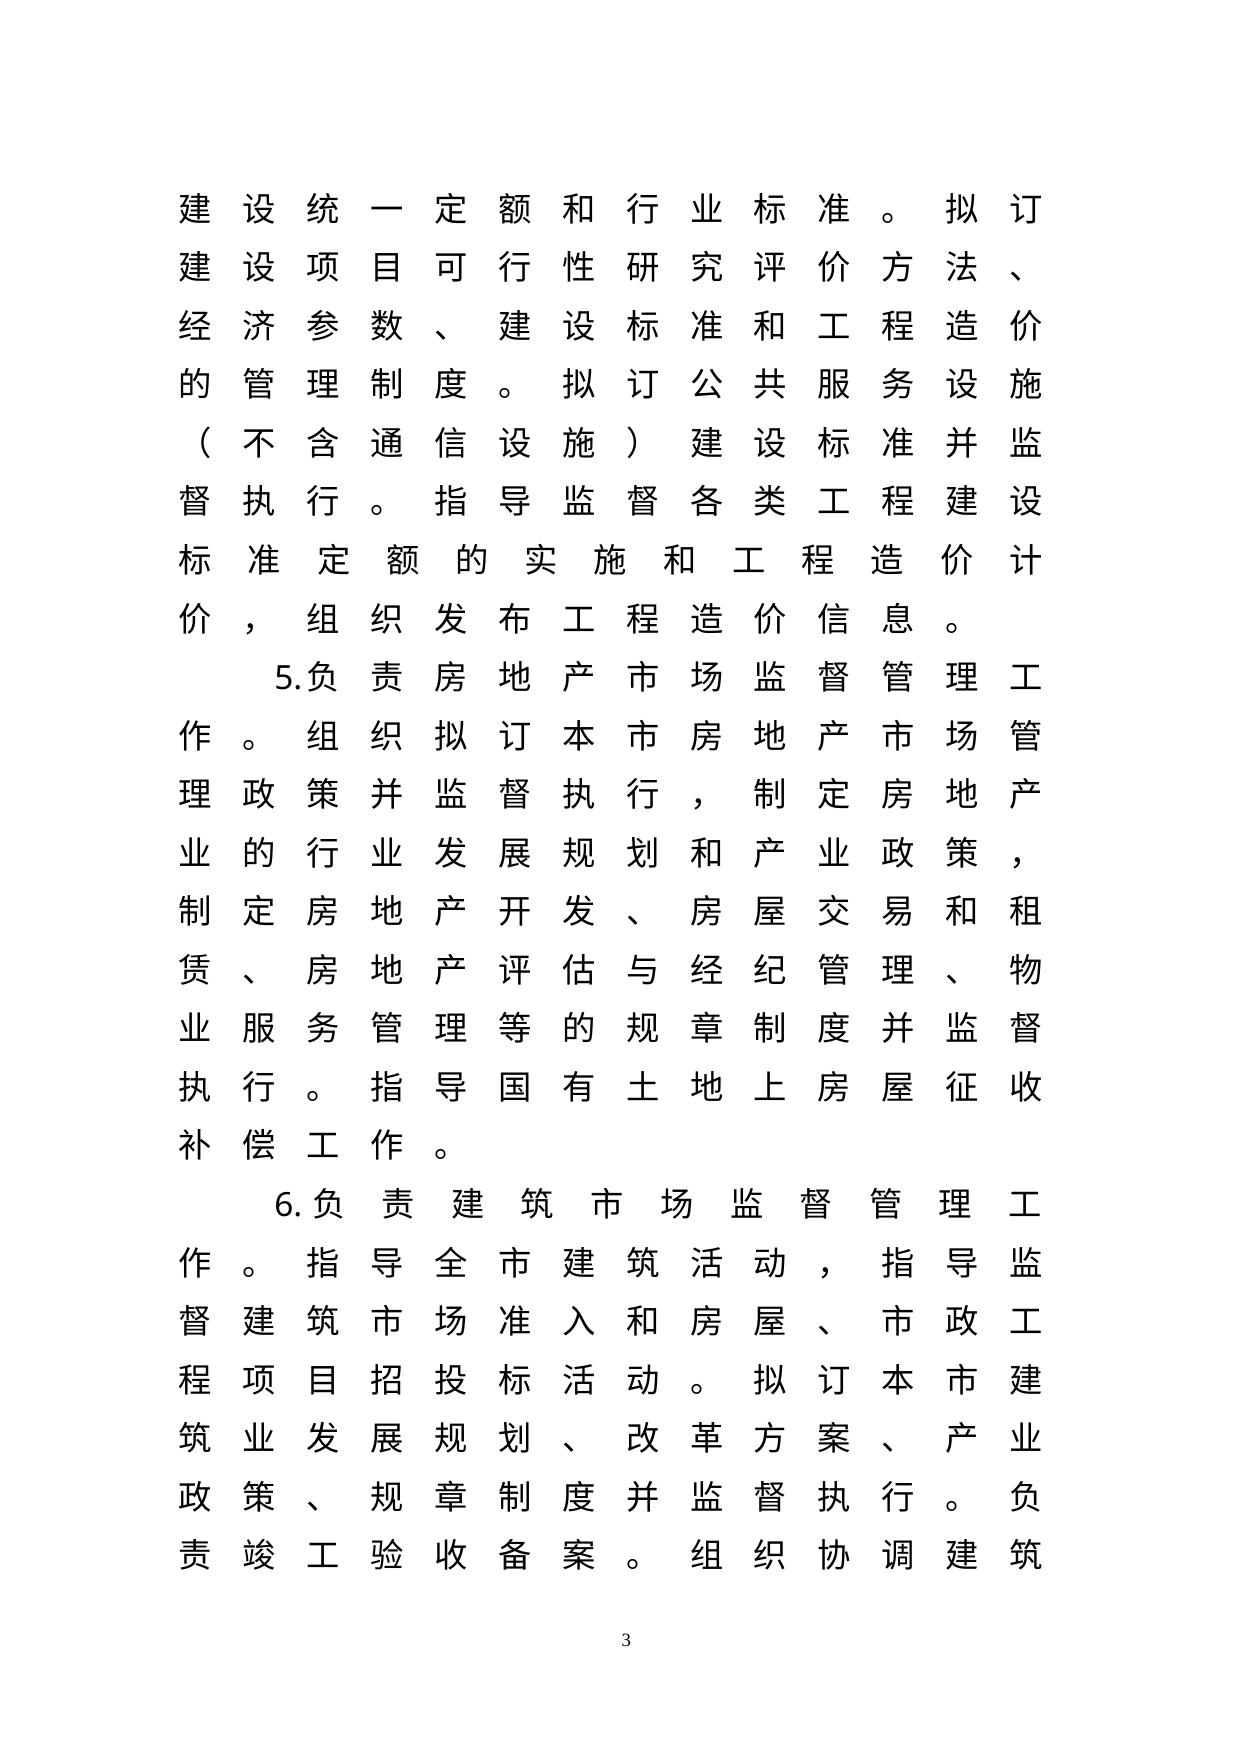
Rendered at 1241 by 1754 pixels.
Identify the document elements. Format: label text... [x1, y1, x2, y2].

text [178, 1173, 1074, 1582]
text 5.负责房地产市场监督管理工作。组织拟订本市房地产市场管理政策并监督执行，制定房地产业的行业发展规划和产业政策，制定房地产开发、房屋交易和租赁、房地产评估与经纪管理、物业服务管理等的规章制度并监督执行。指导国有土地上房屋征收补偿工作。 [178, 646, 1074, 1173]
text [178, 177, 1074, 646]
